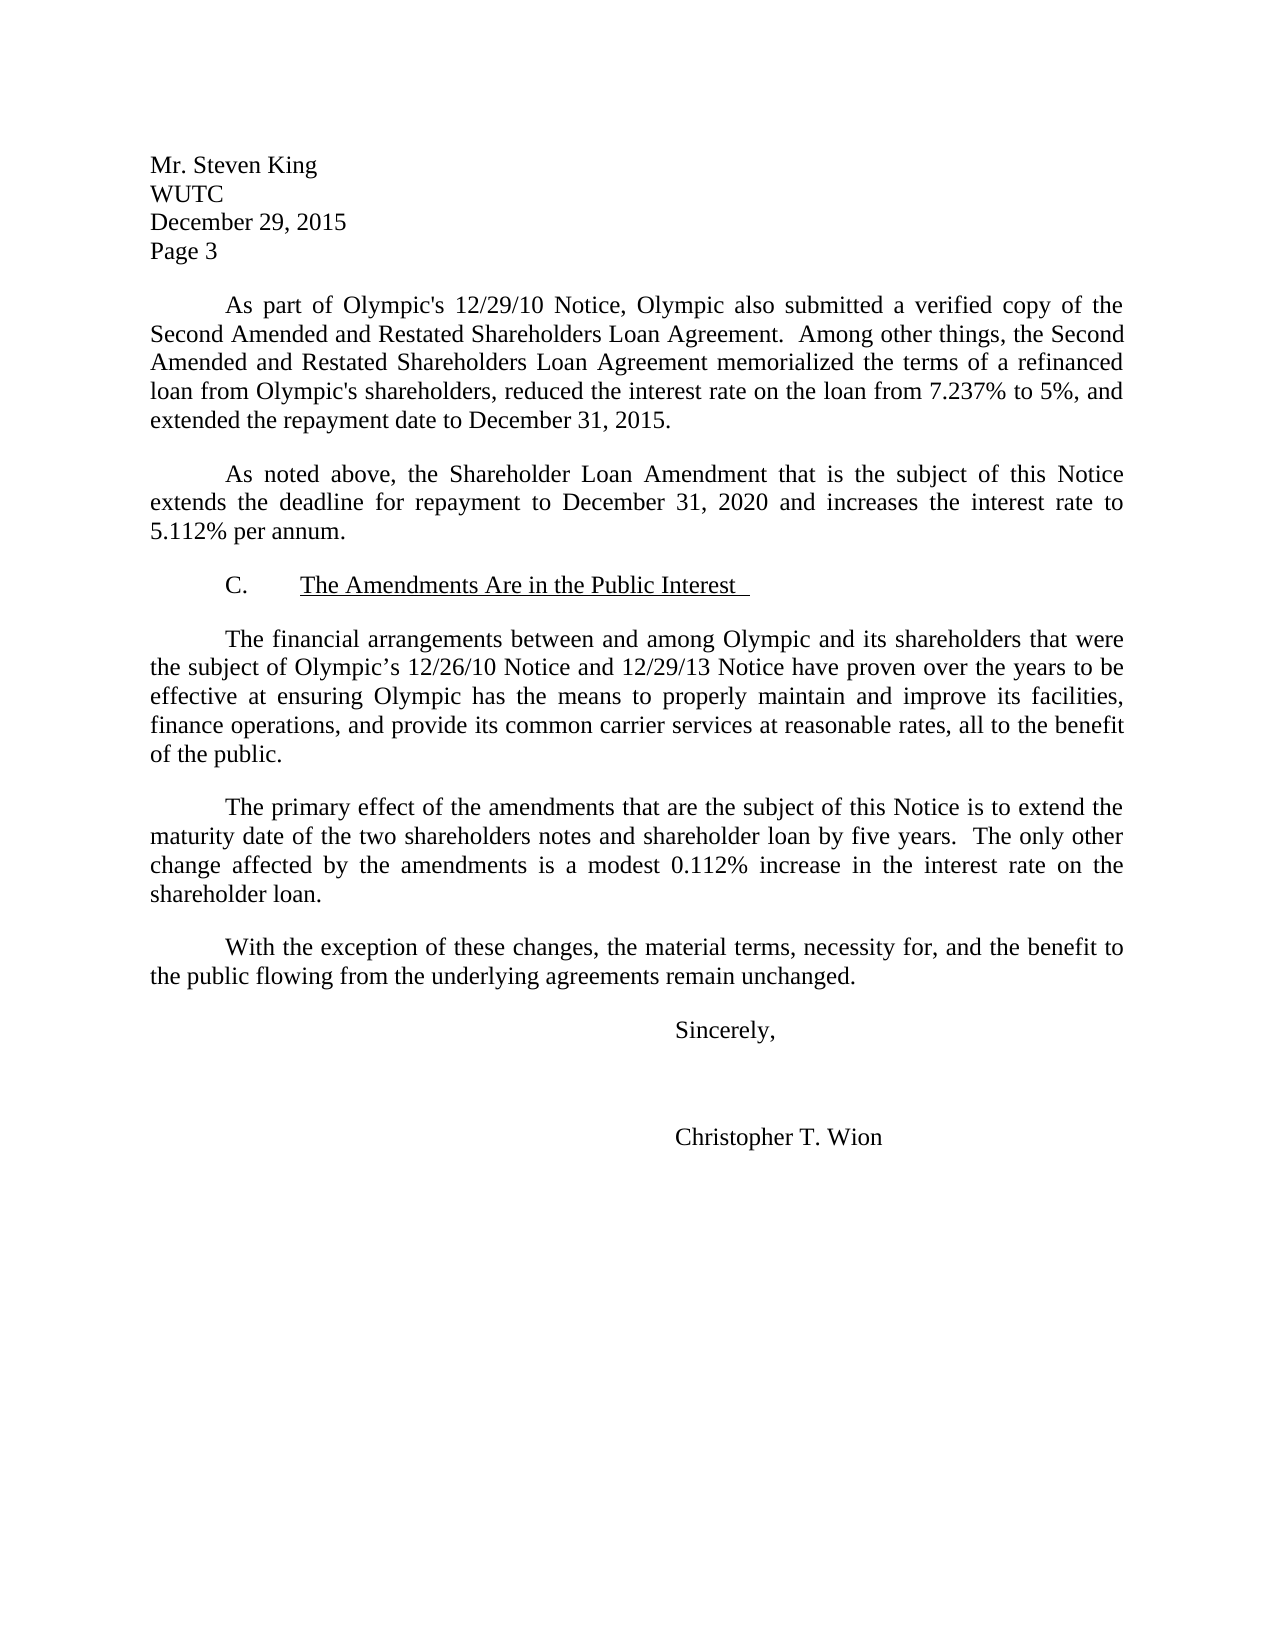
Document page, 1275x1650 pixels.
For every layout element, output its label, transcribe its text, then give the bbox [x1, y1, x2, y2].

text Sincerely, [150, 1015, 1125, 1044]
text The primary effect of the amendments that are the subject of this Notice is to extend the maturity date of the two shareholders notes and shareholder loan by five years. The only other change affected by the amendments is a modest 0.112% increase in the interest rate on the shareholder loan. [150, 792, 1125, 907]
text As part of Olympic's 12/29/10 Notice, Olympic also submitted a verified copy of the Second Amended and Restated Shareholders Loan Agreement. Among other things, the Second Amended and Restated Shareholders Loan Agreement memorialized the terms of a refinanced loan from Olympic's shareholders, reduced the interest rate on the loan from 7.237% to 5%, and extended the repayment date to December 31, 2015. [150, 290, 1125, 434]
text With the exception of these changes, the material terms, necessity for, and the benefit to the public flowing from the underlying agreements remain unchanged. [150, 932, 1125, 990]
text Christopher T. Wion [150, 1122, 1125, 1151]
text As noted above, the Shareholder Loan Amendment that is the subject of this Notice extends the deadline for repayment to December 31, 2020 and increases the interest rate to 5.112% per annum. [150, 459, 1125, 545]
text The financial arrangements between and among Olympic and its shareholders that were the subject of Olympic’s 12/26/10 Notice and 12/29/13 Notice have proven over the years to be effective at ensuring Olympic has the means to properly maintain and improve its facilities, finance operations, and provide its common carrier services at reasonable rates, all to the benefit of the public. [150, 624, 1125, 767]
text C. The Amendments Are in the Public Interest [150, 570, 1125, 599]
